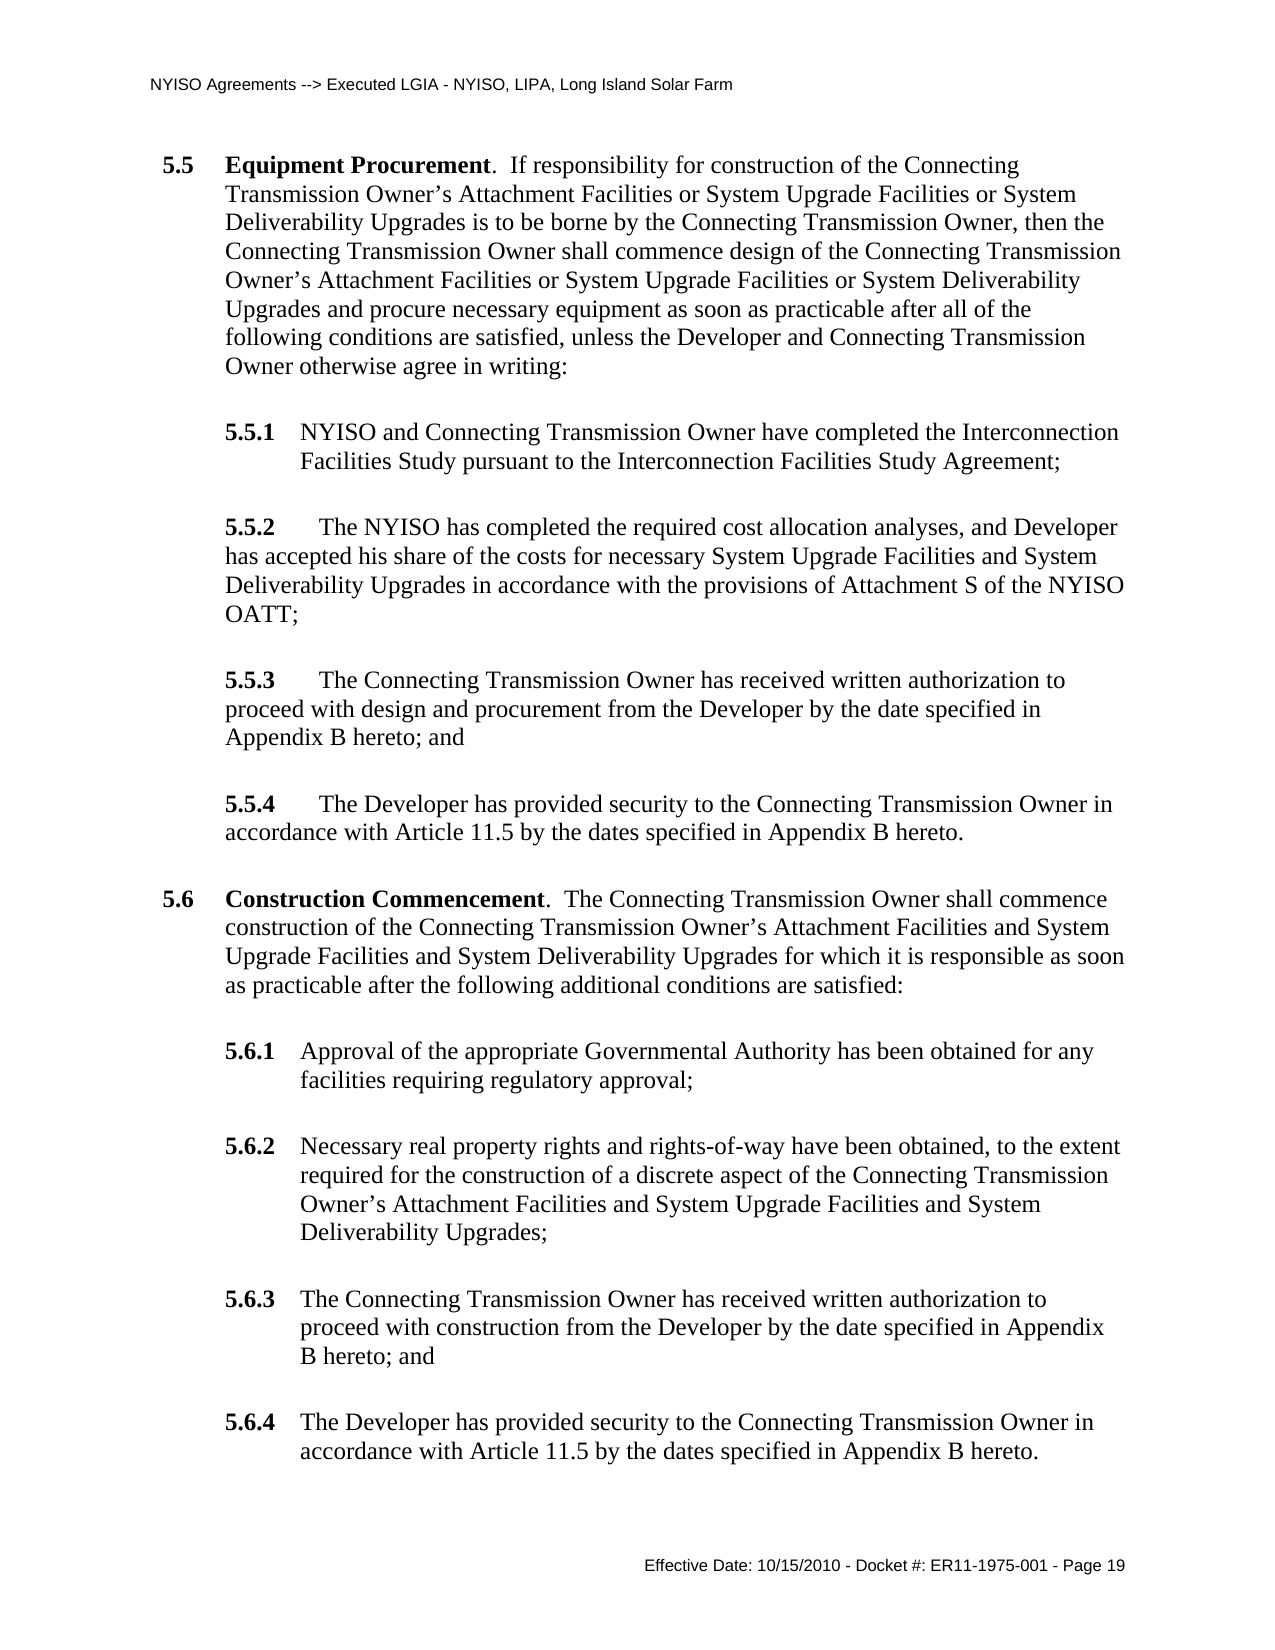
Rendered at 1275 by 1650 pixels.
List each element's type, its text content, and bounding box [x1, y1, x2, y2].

subtitle 5.6.2 Necessary real property rights and rights-of-way have been obtained, to the extent required for the construction of a discrete aspect of the Connecting Transmission Owner’s Attachment Facilities and System Upgrade Facilities and System Deliverability Upgrades; [225, 1131, 1125, 1246]
subtitle 5.6.3 The Connecting Transmission Owner has received written authorization to proceed with construction from the Developer by the date specified in Appendix B hereto; and [225, 1284, 1125, 1370]
subtitle 5.5.1 NYISO and Connecting Transmission Owner have completed the Interconnection Facilities Study pursuant to the Interconnection Facilities Study Agreement; [225, 417, 1125, 475]
subtitle 5.5.4 The Developer has provided security to the Connecting Transmission Owner in accordance with Article 11.5 by the dates specified in Appendix B hereto. [225, 789, 1125, 846]
subtitle 5.6.1 Approval of the appropriate Governmental Authority has been obtained for any facilities requiring regulatory approval; [225, 1036, 1125, 1094]
subtitle 5.5.2 The NYISO has completed the required cost allocation analyses, and Developer has accepted his share of the costs for necessary System Upgrade Facilities and System Deliverability Upgrades in accordance with the provisions of Attachment S of the NYISO OATT; [225, 512, 1125, 627]
subtitle 5.5.3 The Connecting Transmission Owner has received written authorization to proceed with design and procurement from the Developer by the date specified in Appendix B hereto; and [225, 665, 1125, 751]
subtitle 5.5 Equipment Procurement. If responsibility for construction of the Connecting Transmission Owner’s Attachment Facilities or System Upgrade Facilities or System Deliverability Upgrades is to be borne by the Connecting Transmission Owner, then the Connecting Transmission Owner shall commence design of the Connecting Transmission Owner’s Attachment Facilities or System Upgrade Facilities or System Deliverability Upgrades and procure necessary equipment as soon as practicable after all of the following conditions are satisfied, unless the Developer and Connecting Transmission Owner otherwise agree in writing: [162, 150, 1125, 380]
subtitle 5.6.4 The Developer has provided security to the Connecting Transmission Owner in accordance with Article 11.5 by the dates specified in Appendix B hereto. [225, 1407, 1125, 1465]
subtitle 5.6 Construction Commencement. The Connecting Transmission Owner shall commence construction of the Connecting Transmission Owner’s Attachment Facilities and System Upgrade Facilities and System Deliverability Upgrades for which it is responsible as soon as practicable after the following additional conditions are satisfied: [162, 884, 1125, 999]
